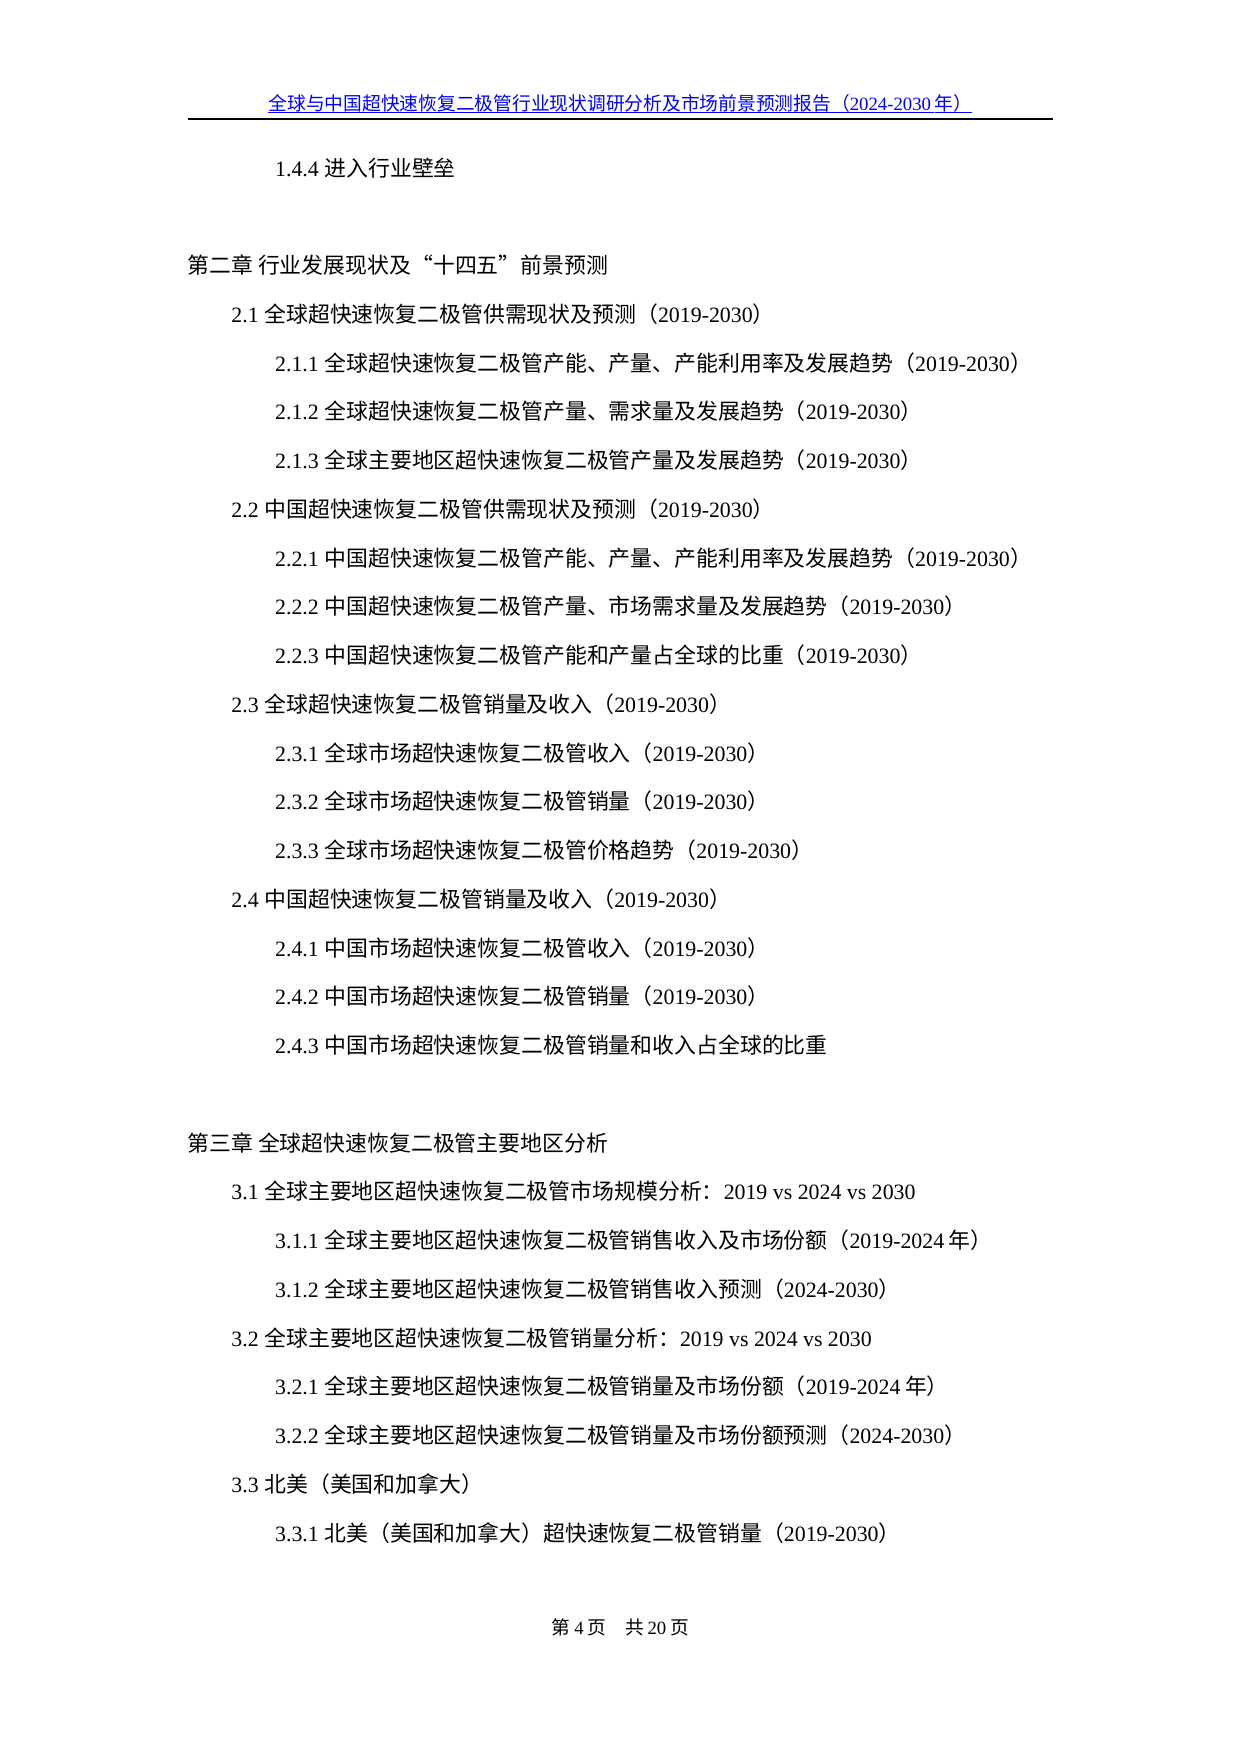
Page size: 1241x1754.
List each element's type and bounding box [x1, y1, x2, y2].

text [187, 150, 1053, 1548]
